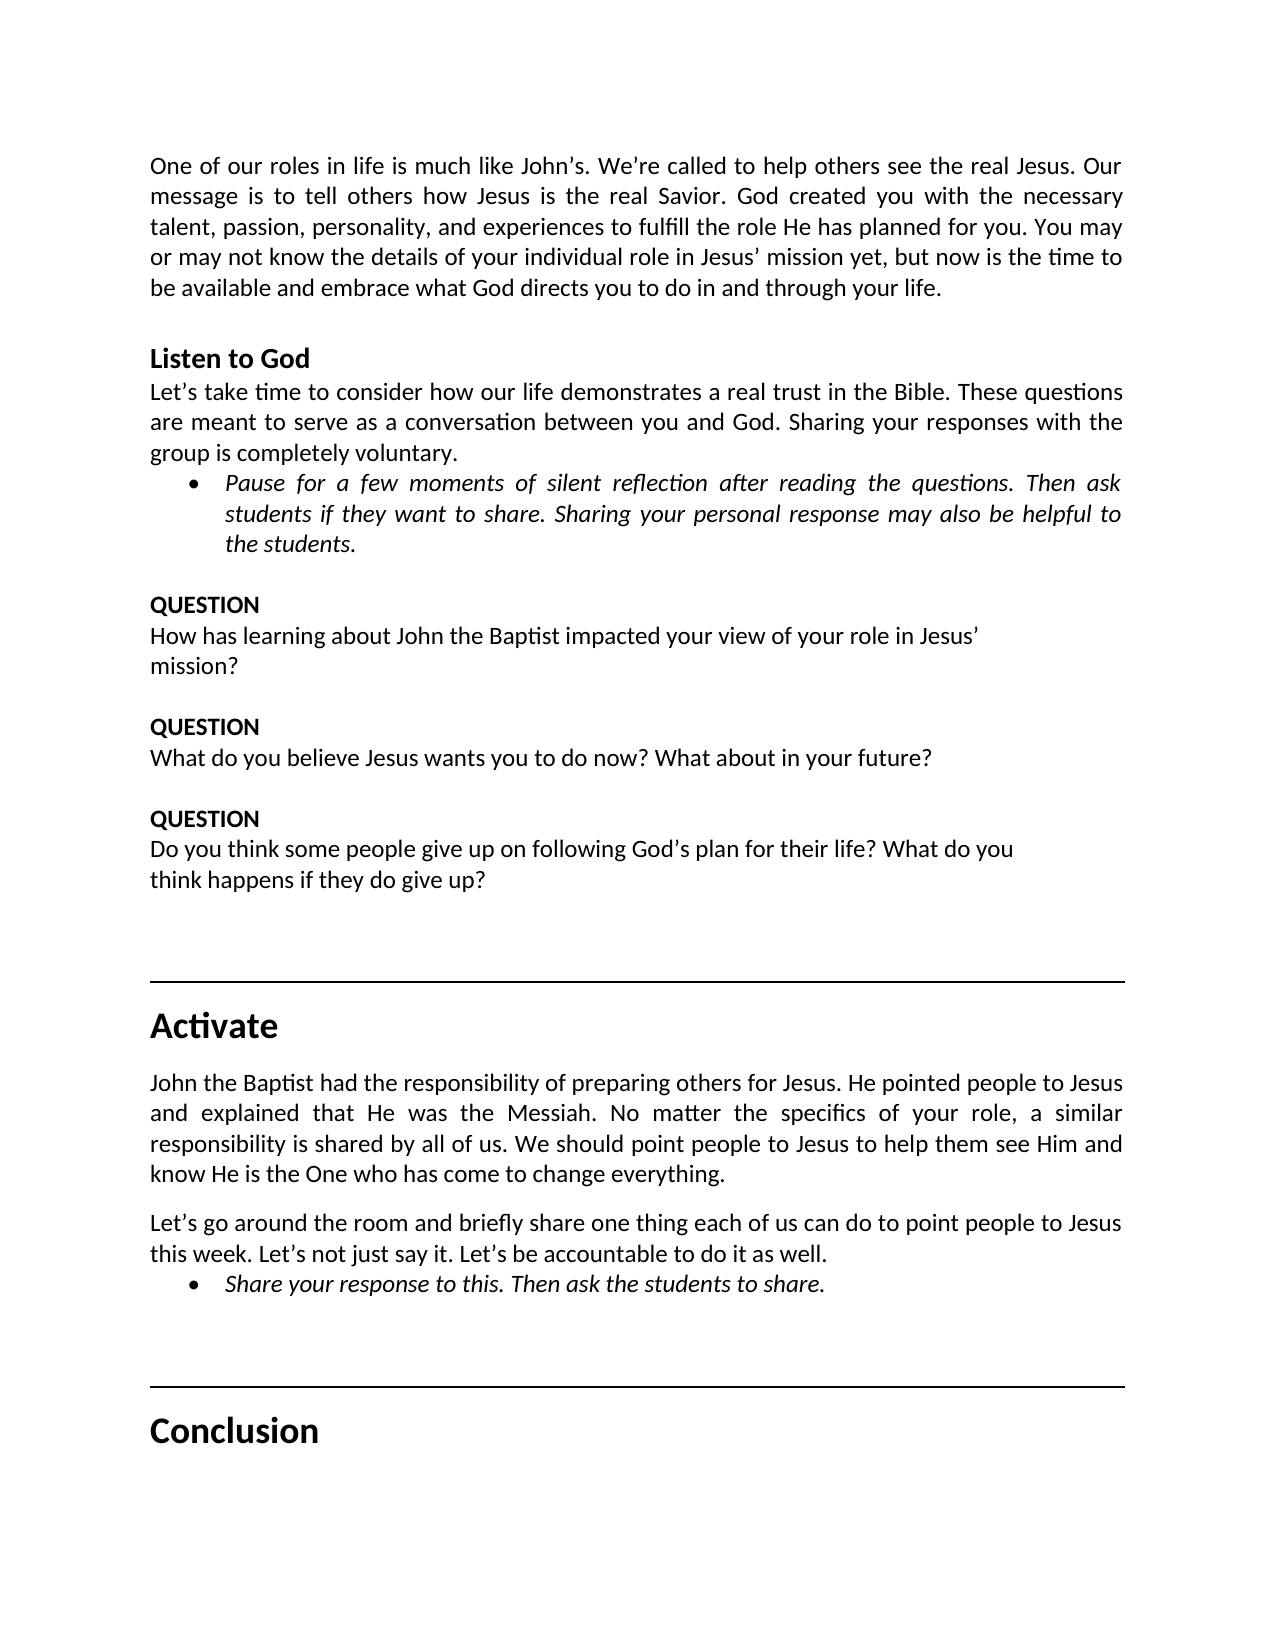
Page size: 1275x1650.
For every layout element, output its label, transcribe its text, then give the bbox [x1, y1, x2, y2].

text John the Baptist had the responsibility of preparing others for Jesus. He pointed people to Jesus and explained that He was the Messiah. No matter the specifics of your role, a similar responsibility is shared by all of us. We should point people to Jesus to help them see Him and know He is the One who has come to change everything. [150, 1067, 1125, 1189]
table_header QUESTION How has learning about John the Baptist impacted your view of your role in Jesus’ mission? [150, 559, 1050, 681]
text • Share your response to this. Then ask the students to share. [187, 1269, 1125, 1299]
text Activate [150, 1002, 1125, 1048]
text Conclusion [150, 1407, 1125, 1453]
text Listen to God [150, 340, 1125, 376]
text • Pause for a few moments of silent reflection after reading the questions. Then ask students if they want to share. Sharing your personal response may also be helpful to the students. [187, 467, 1125, 559]
text Let’s take time to consider how our life demonstrates a real trust in the Bible. These questions are meant to serve as a conversation between you and God. Sharing your responses with the group is completely voluntary. [150, 376, 1125, 467]
text One of our roles in life is much like John’s. We’re called to help others see the real Jesus. Our message is to tell others how Jesus is the real Savior. God created you with the necessary talent, passion, personality, and experiences to fulfill the role He has planned for you. You may or may not know the details of your individual role in Jesus’ mission yet, but now is the time to be available and embrace what God directs you to do in and through your life. [150, 150, 1125, 303]
table_header QUESTION What do you believe Jesus wants you to do now? What about in your future? [150, 711, 1050, 772]
text Let’s go around the room and briefly share one thing each of us can do to point people to Jesus this week. Let’s not just say it. Let’s be accountable to do it as well. [150, 1208, 1125, 1269]
table_header QUESTION Do you think some people give up on following God’s plan for their life? What do you think happens if they do give up? [150, 803, 1050, 894]
